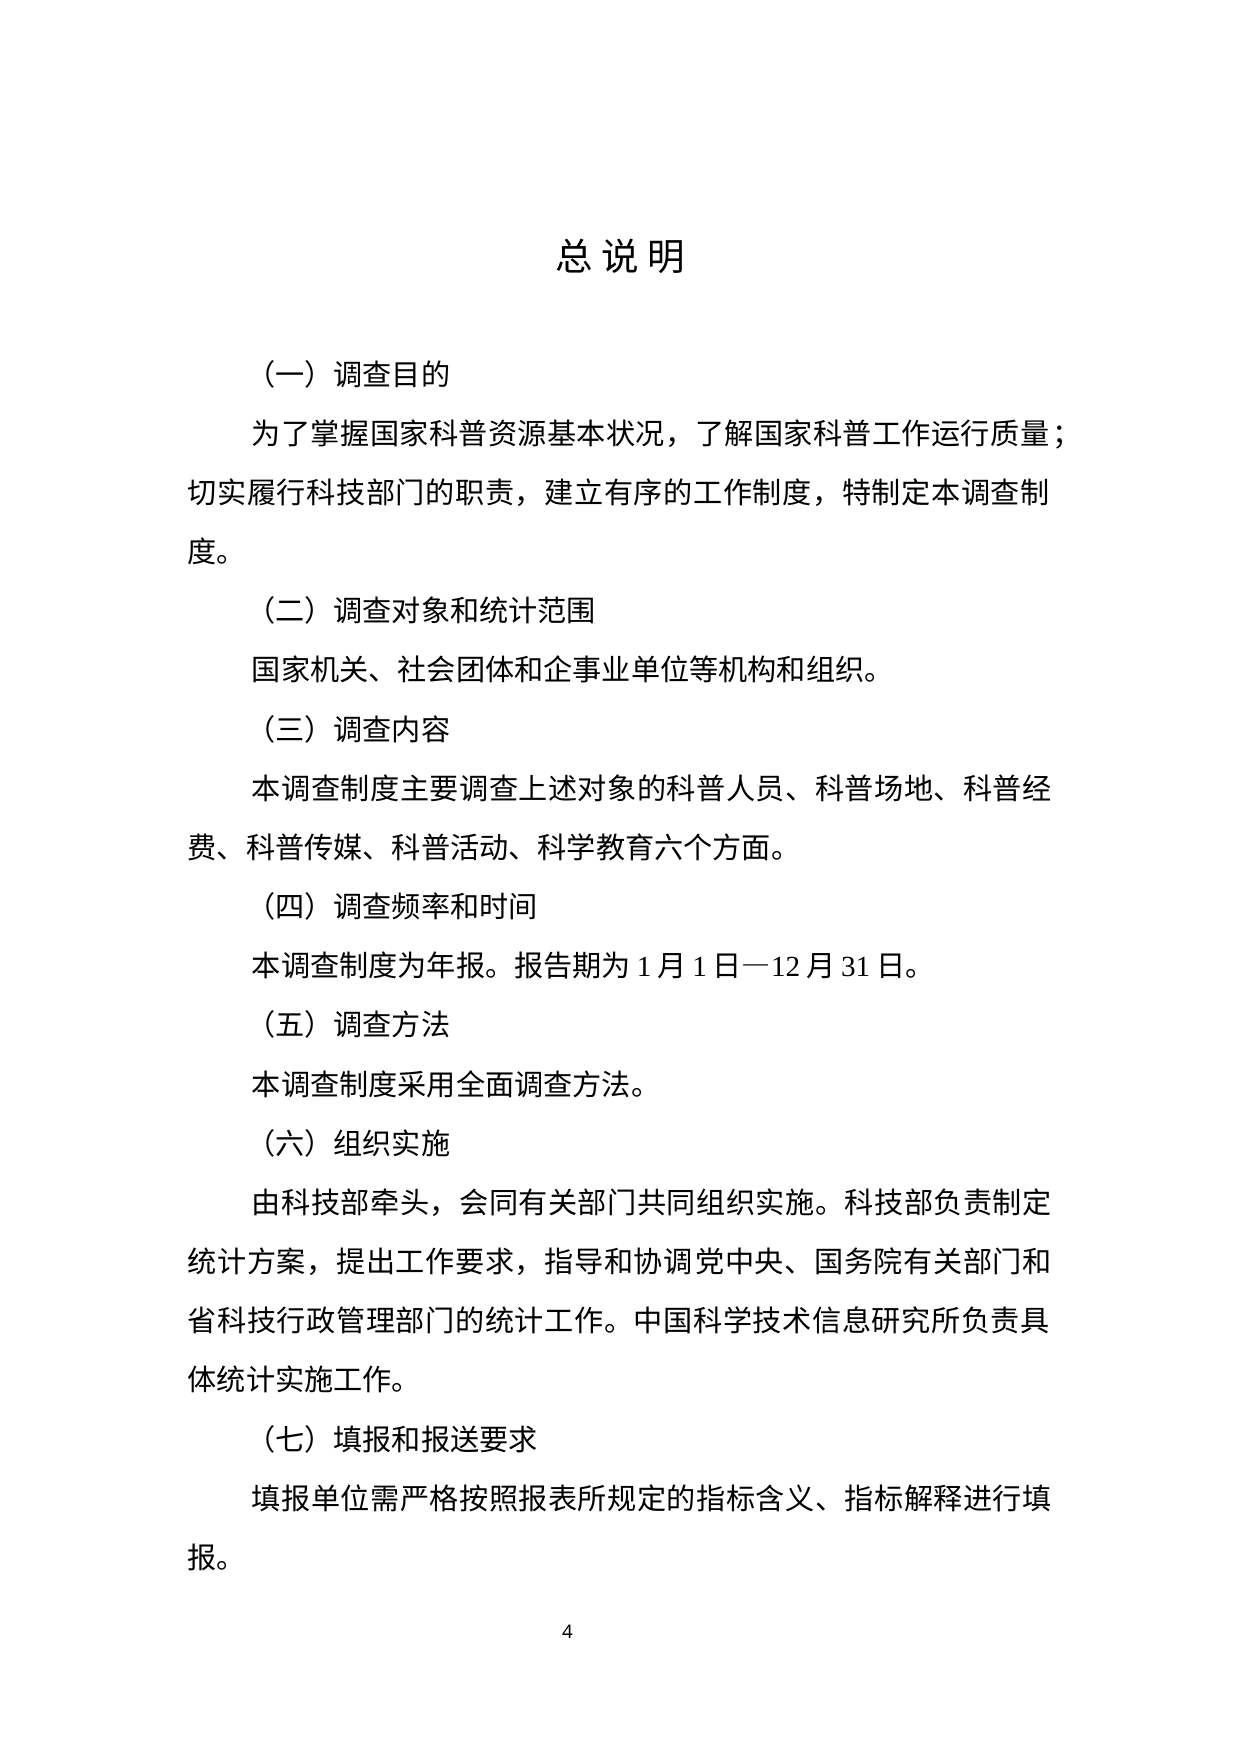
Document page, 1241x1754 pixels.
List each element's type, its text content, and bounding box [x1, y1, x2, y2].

text （五）调查方法 [187, 1002, 1053, 1044]
subtitle 总 说 明 [187, 221, 1053, 286]
text 本调查制度为年报。报告期为1月1日—12月31日。 [187, 943, 1053, 985]
text （一）调查目的 [187, 351, 1053, 393]
text 填报单位需严格按照报表所规定的指标含义、指标解释进行填报。 [187, 1475, 1053, 1577]
text （七）填报和报送要求 [187, 1416, 1053, 1458]
text 本调查制度采用全面调查方法。 [187, 1061, 1053, 1103]
text 由科技部牵头，会同有关部门共同组织实施。科技部负责制定统计方案，提出工作要求，指导和协调党中央、国务院有关部门和省科技行政管理部门的统计工作。中国科学技术信息研究所负责具体统计实施工作。 [187, 1179, 1053, 1399]
text （三）调查内容 [187, 706, 1053, 748]
text 国家机关、社会团体和企事业单位等机构和组织。 [187, 647, 1053, 689]
text 为了掌握国家科普资源基本状况，了解国家科普工作运行质量；切实履行科技部门的职责，建立有序的工作制度，特制定本调查制度。 [187, 410, 1053, 571]
text （二）调查对象和统计范围 [187, 588, 1053, 630]
text （六）组织实施 [187, 1120, 1053, 1163]
text （四）调查频率和时间 [187, 884, 1053, 926]
text 本调查制度主要调查上述对象的科普人员、科普场地、科普经费、科普传媒、科普活动、科学教育六个方面。 [187, 765, 1053, 867]
